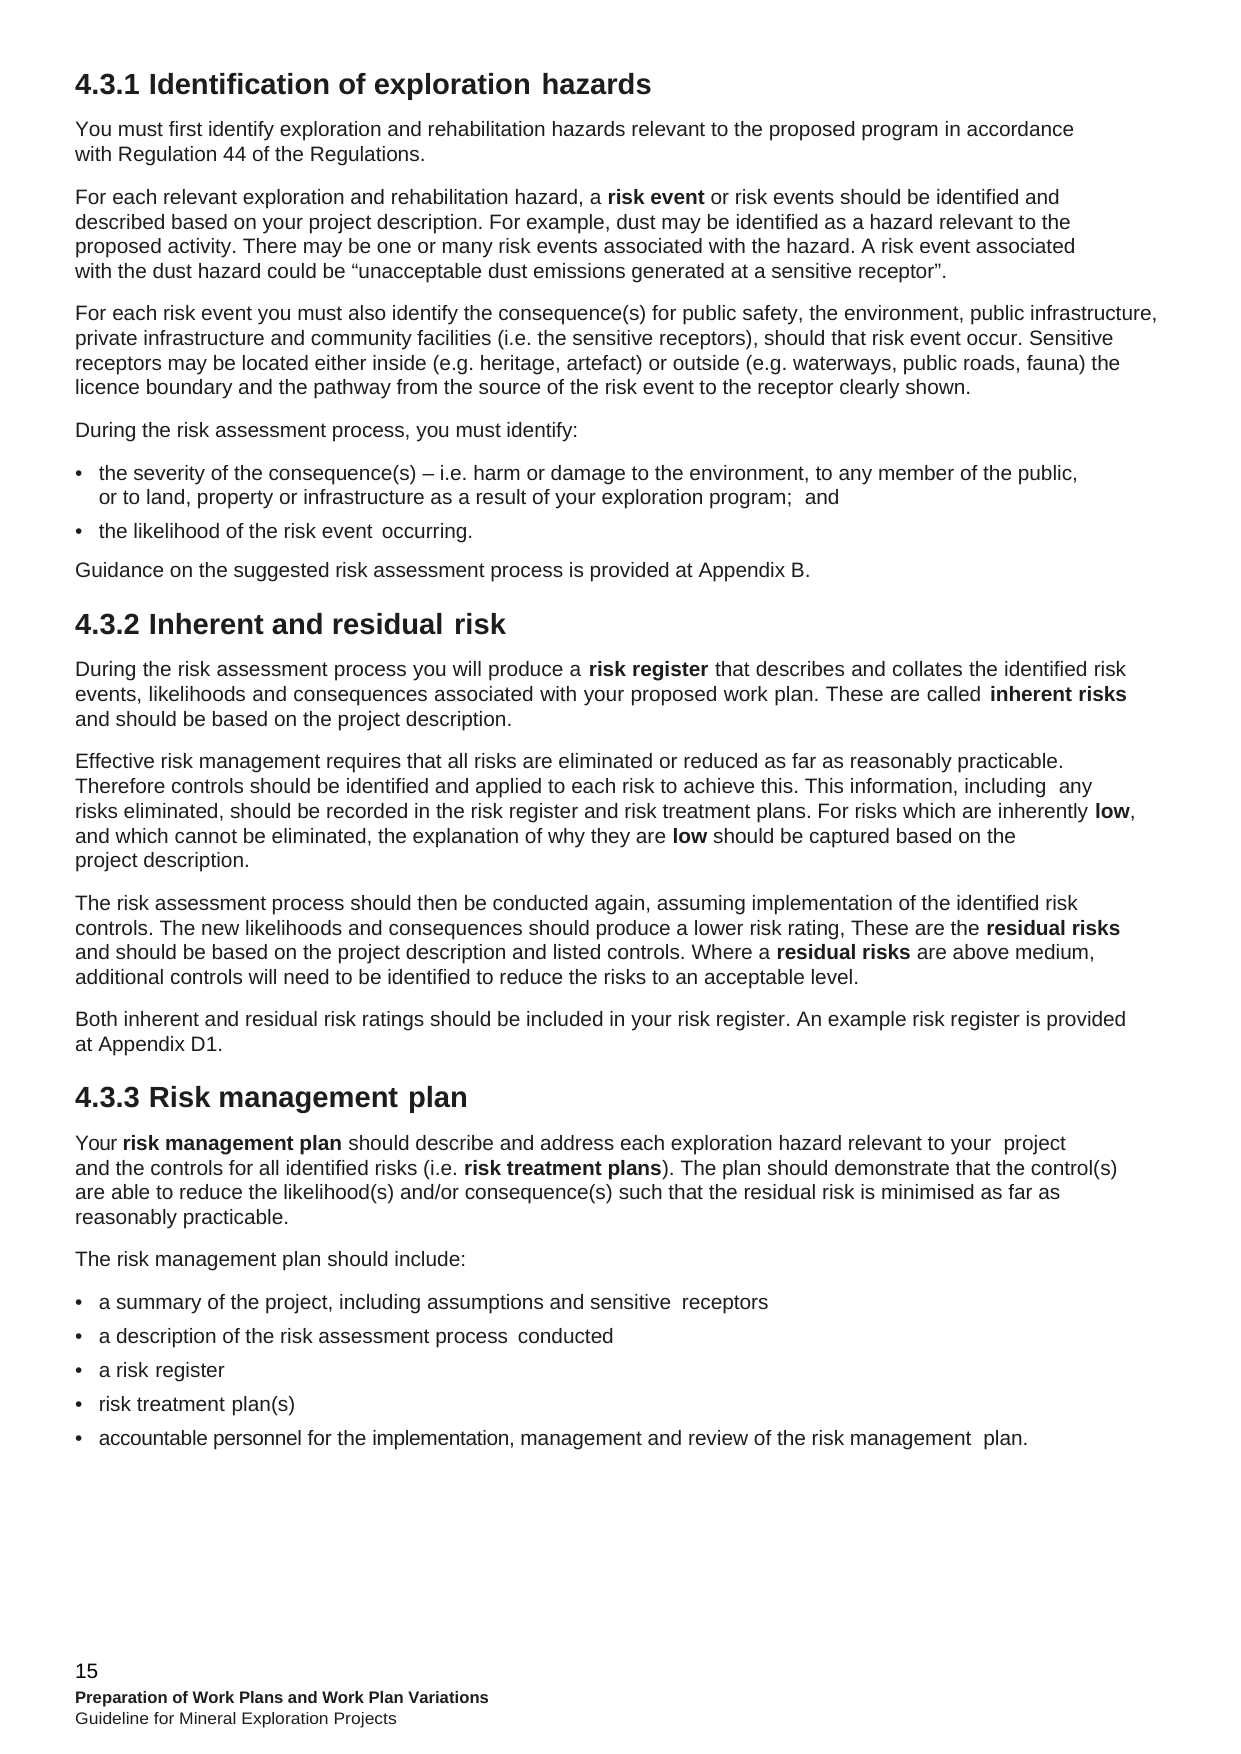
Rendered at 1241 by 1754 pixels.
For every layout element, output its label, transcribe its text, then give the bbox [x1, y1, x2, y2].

text For each risk event you must also identify the consequence(s) for public safety, the environment, public infrastructure, private infrastructure and community facilities (i.e. the sensitive receptors), should that risk event occur. Sensitive receptors may be located either inside (e.g. heritage, artefact) or outside (e.g. waterways, public roads, fauna) the licence boundary and the pathway from the source of the risk event to the receptor clearly shown. [75, 301, 1180, 399]
text You must first identify exploration and rehabilitation hazards relevant to the proposed program in accordance [75, 117, 1180, 141]
subtitle Risk management plan [75, 1080, 1180, 1113]
subtitle Inherent and residual risk [75, 607, 1180, 640]
list a description of the risk assessment process conducted [75, 1324, 1180, 1348]
text During the risk assessment process, you must identify: [75, 418, 1180, 442]
list risk treatment plan(s) [75, 1391, 1180, 1415]
text Both inherent and residual risk ratings should be included in your risk register. An example risk register is provided at Appendix D1. [75, 1007, 1138, 1056]
text risks eliminated, should be recorded in the risk register and risk treatment plans. For risks which are inherently low, and which cannot be eliminated, the explanation of why they are low should be captured based on the [75, 799, 1160, 847]
subtitle Identification of exploration hazards [75, 67, 1180, 100]
text with Regulation 44 of the Regulations. [75, 142, 1180, 166]
list a summary of the project, including assumptions and sensitive receptors [75, 1290, 1180, 1314]
list the severity of the consequence(s) – i.e. harm or damage to the environment, to any member of the public, or to land, property or infrastructure as a result of your exploration program; and [75, 460, 1090, 509]
text Effective risk management requires that all risks are eliminated or reduced as far as reasonably practicable. [75, 749, 1180, 773]
text During the risk assessment process you will produce a risk register that describes and collates the identified risk events, likelihoods and consequences associated with your proposed work plan. These are called inherent risks and should be based on the project description. [75, 657, 1127, 730]
text For each relevant exploration and rehabilitation hazard, a risk event or risk events should be identified and described based on your project description. For example, dust may be identified as a hazard relevant to the proposed activity. There may be one or many risk events associated with the hazard. A risk event associated with the dust hazard could be “unacceptable dust emissions generated at a sensitive receptor”. [75, 185, 1082, 283]
text Your risk management plan should describe and address each exploration hazard relevant to your project [75, 1130, 1180, 1154]
list a risk register [75, 1358, 1180, 1382]
list the likelihood of the risk event occurring. [75, 518, 1180, 542]
text Guidance on the suggested risk assessment process is provided at Appendix B. [75, 558, 1180, 582]
text The risk assessment process should then be conducted again, assuming implementation of the identified risk controls. The new likelihoods and consequences should produce a lower risk rating, These are the residual risks and should be based on the project description and listed controls. Where a residual risks are above medium, additional controls will need to be identified to reduce the risks to an acceptable level. [75, 891, 1125, 989]
text The risk management plan should include: [75, 1247, 1180, 1271]
text project description. [75, 848, 1180, 872]
text Therefore controls should be identified and applied to each risk to achieve this. This information, including any [75, 774, 1180, 798]
list accountable personnel for the implementation, management and review of the risk management plan. [75, 1425, 1180, 1449]
text and the controls for all identified risks (i.e. risk treatment plans). The plan should demonstrate that the control(s) are able to reduce the likelihood(s) and/or consequence(s) such that the residual risk is minimised as far as reasonably practicable. [75, 1155, 1125, 1228]
